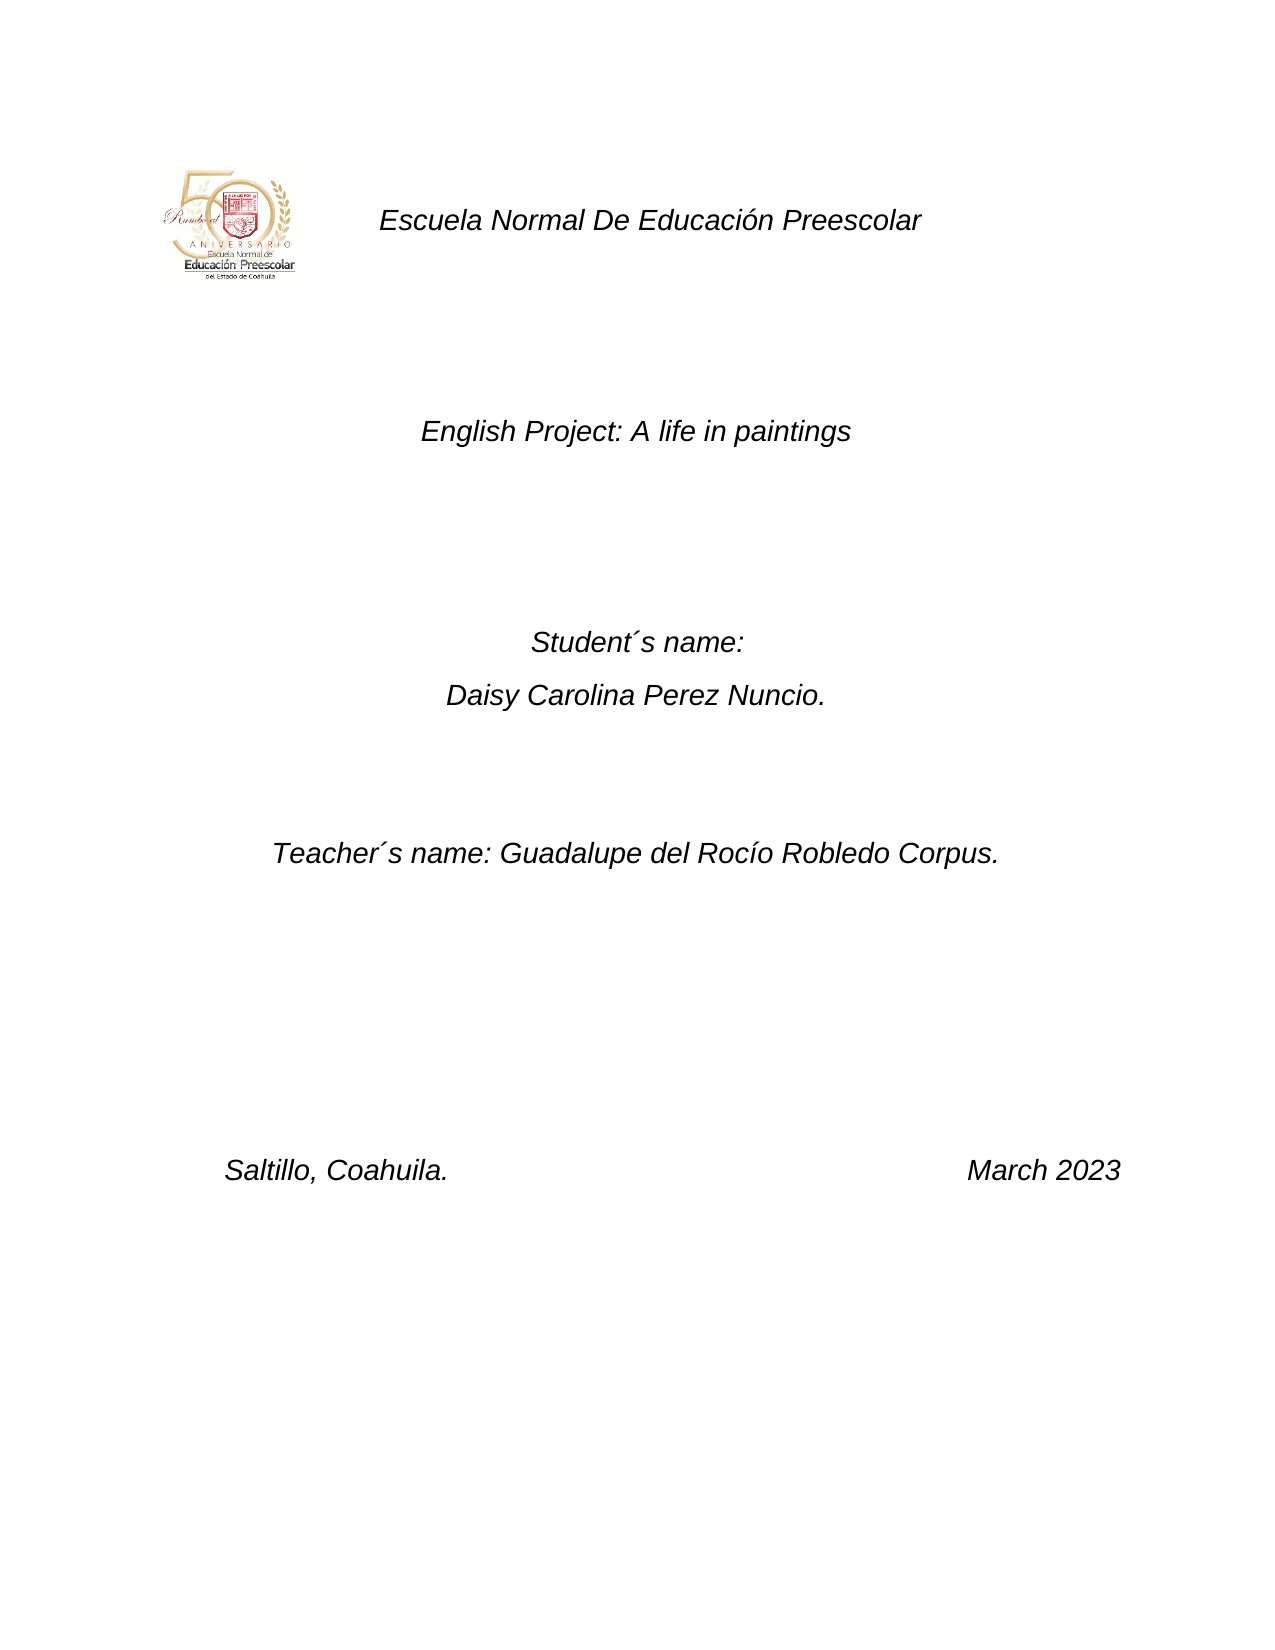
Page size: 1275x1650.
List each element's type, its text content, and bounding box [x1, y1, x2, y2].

text Teacher´s name: Guadalupe del Rocío Robledo Corpus. [150, 837, 1125, 870]
text Escuela Normal De Educación Preescolar [312, 203, 1125, 236]
text Daisy Carolina Perez Nuncio. [150, 678, 1125, 712]
text Saltillo, Coahuila. March 2023 [150, 1153, 1125, 1187]
text Student´s name: [150, 625, 1125, 659]
picture [152, 150, 312, 300]
text English Project: A life in paintings [150, 414, 1125, 448]
